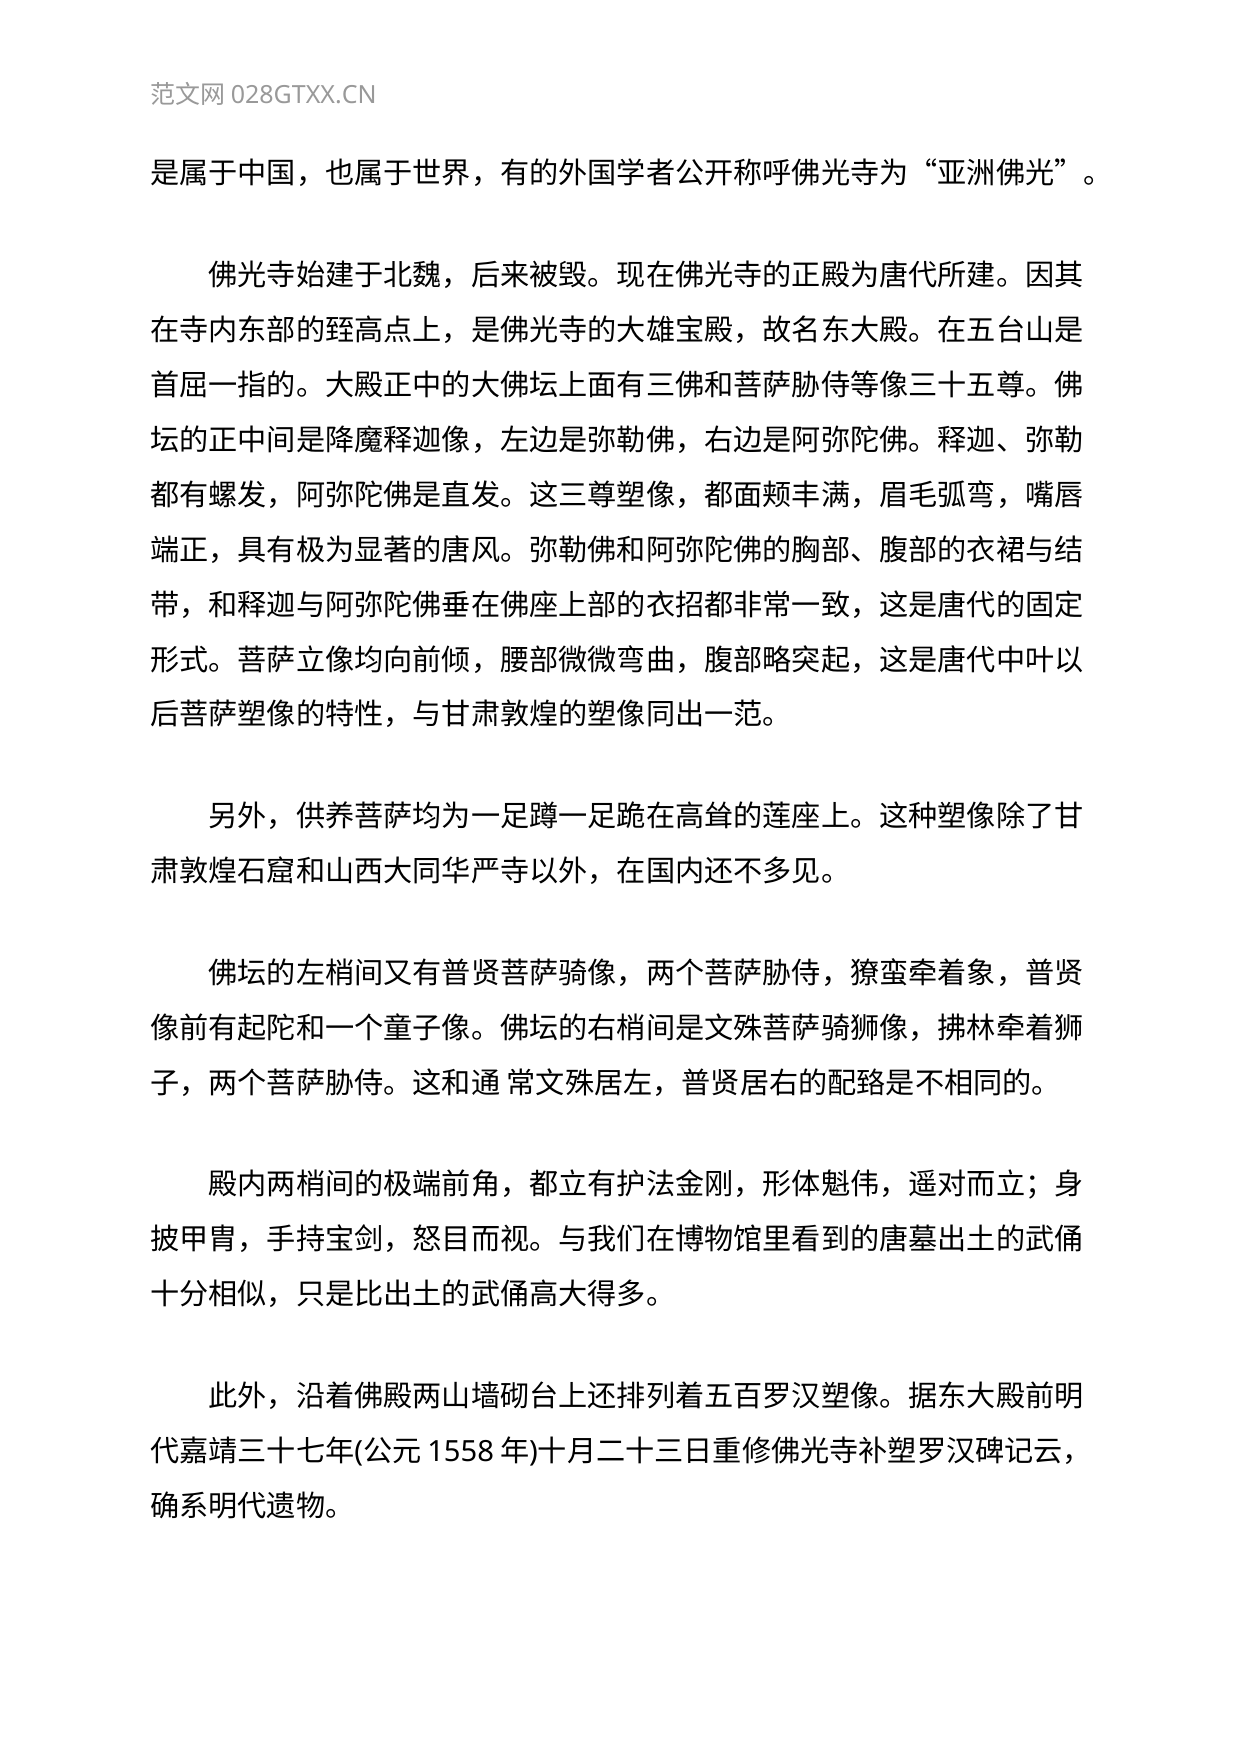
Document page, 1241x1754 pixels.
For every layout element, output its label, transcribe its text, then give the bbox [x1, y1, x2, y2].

text 此外，沿着佛殿两山墙砌台上还排列着五百罗汉塑像。据东大殿前明代嘉靖三十七年(公元1558年)十月二十三日重修佛光寺补塑罗汉碑记云，确系明代遗物。 [150, 1372, 1090, 1525]
text 殿内两梢间的极端前角，都立有护法金刚，形体魁伟，遥对而立；身披甲胄，手持宝剑，怒目而视。与我们在博物馆里看到的唐墓出土的武俑十分相似，只是比出土的武俑高大得多。 [150, 1161, 1090, 1313]
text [150, 150, 1090, 192]
text 另外，供养菩萨均为一足蹲一足跪在高耸的莲座上。这种塑像除了甘肃敦煌石窟和山西大同华严寺以外，在国内还不多见。 [150, 793, 1090, 890]
text 佛坛的左梢间又有普贤菩萨骑像，两个菩萨胁侍，獠蛮牵着象，普贤像前有起陀和一个童子像。佛坛的右梢间是文殊菩萨骑狮像，拂林牵着狮子，两个菩萨胁侍。这和通 常文殊居左，普贤居右的配臵是不相同的。 [150, 949, 1090, 1101]
text 佛光寺始建于北魏，后来被毁。现在佛光寺的正殿为唐代所建。因其在寺内东部的臸高点上，是佛光寺的大雄宝殿，故名东大殿。在五台山是首屈一指的。大殿正中的大佛坛上面有三佛和菩萨胁侍等像三十五尊。佛坛的正中间是降魔释迦像，左边是弥勒佛，右边是阿弥陀佛。释迦、弥勒都有螺发，阿弥陀佛是直发。这三尊塑像，都面颊丰满，眉毛弧弯，嘴唇端正，具有极为显著的唐风。弥勒佛和阿弥陀佛的胸部、腹部的衣裙与结带，和释迦与阿弥陀佛垂在佛座上部的衣招都非常一致，这是唐代的固定形式。菩萨立像均向前倾，腰部微微弯曲，腹部略突起，这是唐代中叶以后菩萨塑像的特性，与甘肃敦煌的塑像同出一范。 [150, 252, 1090, 733]
